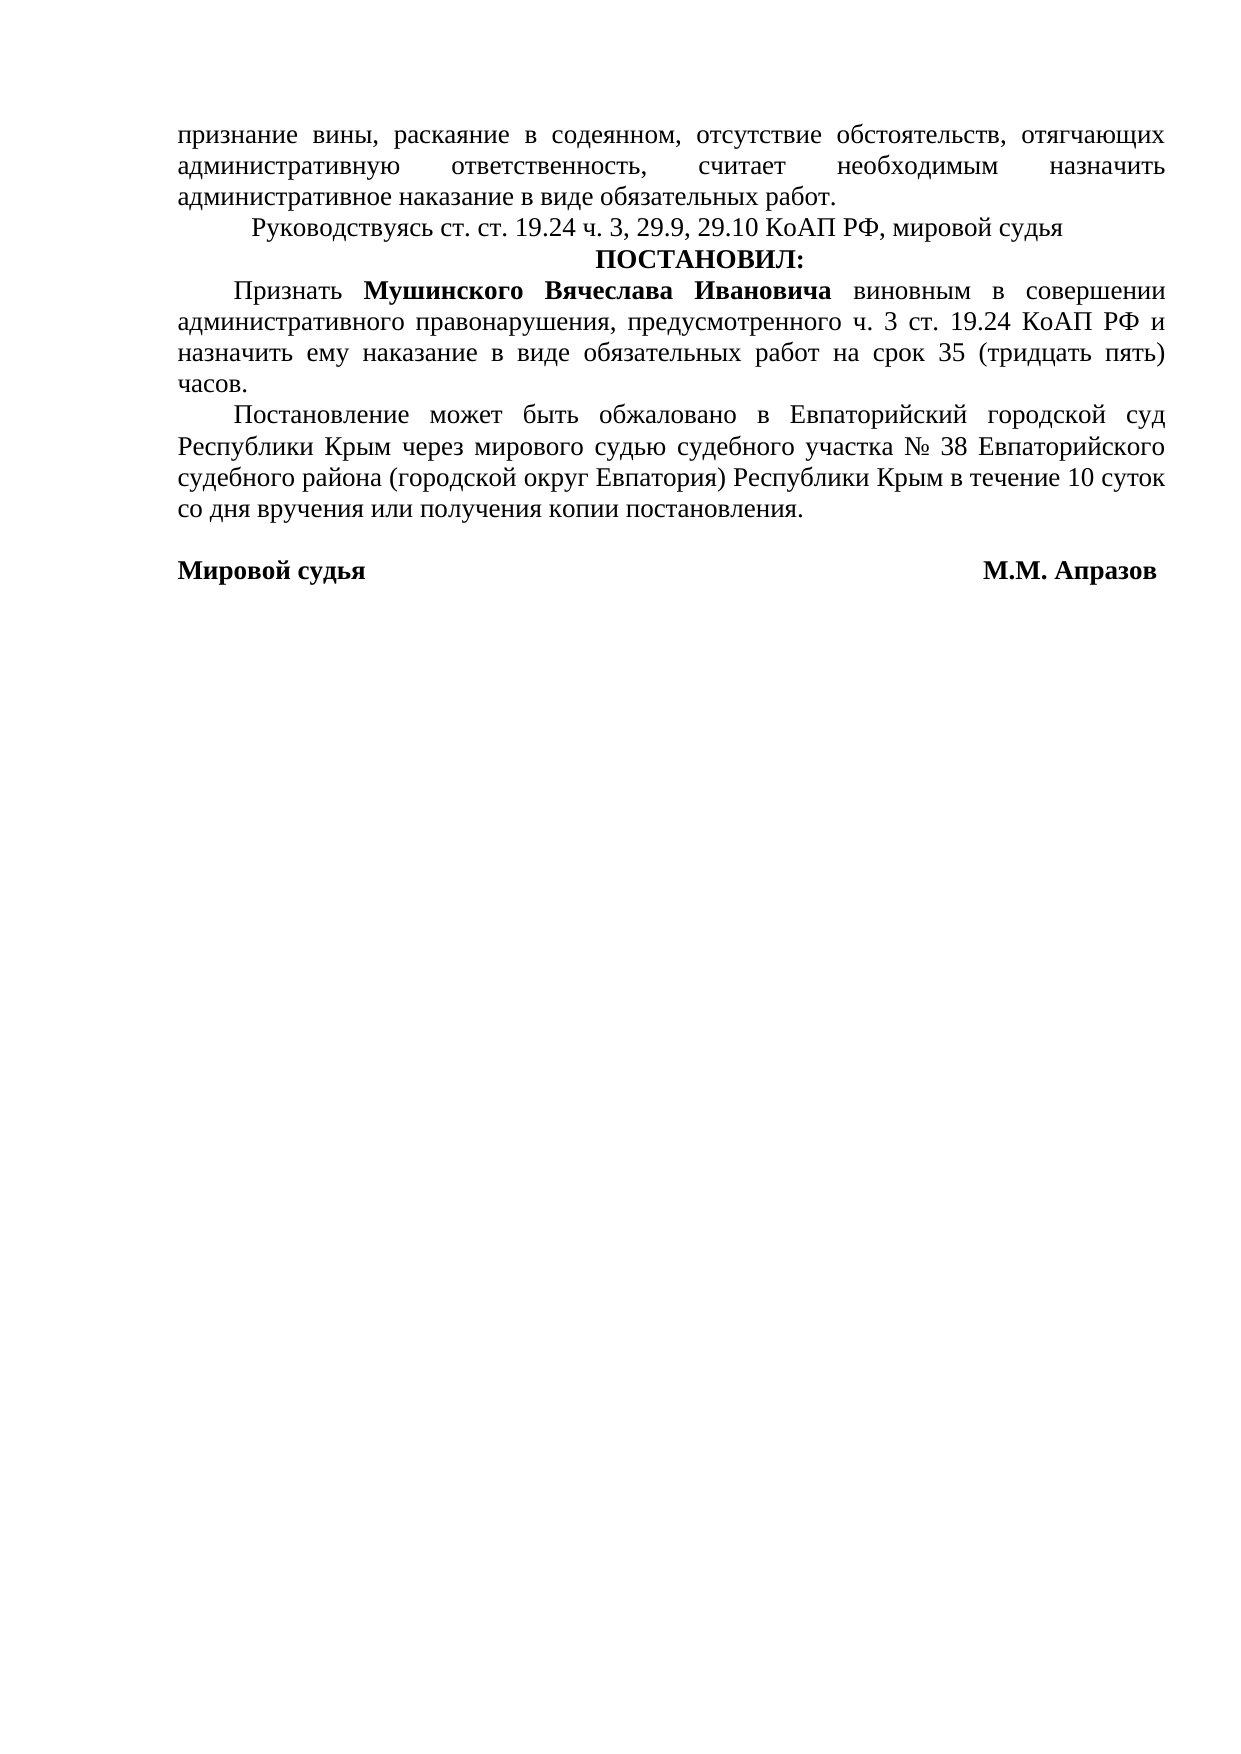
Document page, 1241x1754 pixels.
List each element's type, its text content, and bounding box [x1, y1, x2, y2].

text Постановление может быть обжаловано в Евпаторийский городской суд Республики Крым через мирового судью судебного участка № 38 Евпаторийского судебного района (городской округ Евпатория) Республики Крым в течение 10 суток со дня вручения или получения копии постановления. [177, 398, 1167, 523]
text Мировой судья М.М. Апразов [177, 554, 1167, 585]
text Руководствуясь ст. ст. 19.24 ч. 3, 29.9, 29.10 КоАП РФ, мировой судья [177, 212, 1167, 243]
text ПОСТАНОВИЛ: [177, 243, 1167, 274]
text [177, 118, 1167, 212]
text Признать Мушинского Вячеслава Ивановича виновным в совершении административного правонарушения, предусмотренного ч. 3 ст. 19.24 КоАП РФ и назначить ему наказание в виде обязательных работ на срок 35 (тридцать пять) часов. [177, 274, 1167, 398]
